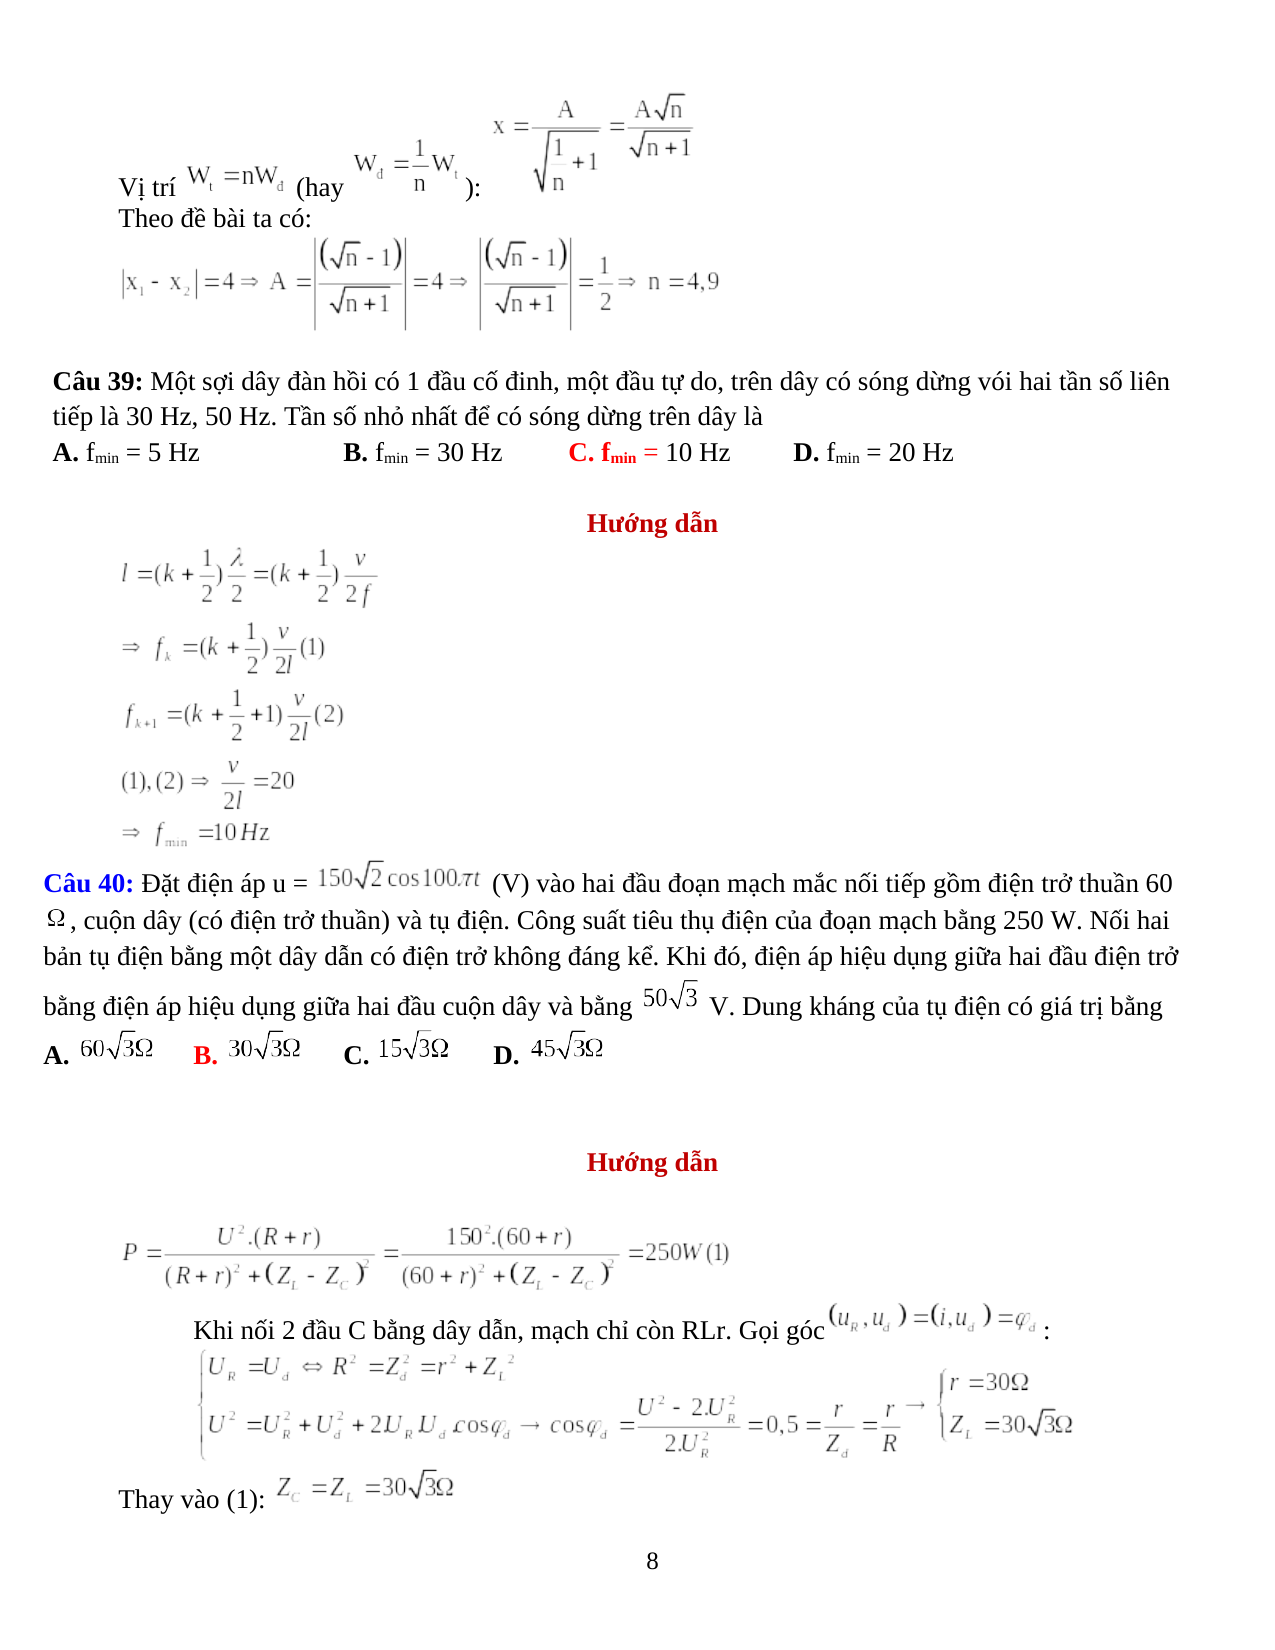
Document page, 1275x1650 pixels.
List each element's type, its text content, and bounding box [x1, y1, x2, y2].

text Hướng dẫn [118, 507, 1186, 539]
text A. fmin = 5 Hz B. fmin = 30 Hz C. fmin = 10 Hz D. fmin = 20 Hz [52, 436, 1186, 467]
text Khi nối 2 đầu C bằng dây dẫn, mạch chỉ còn RLr. Gọi góc: [193, 1297, 1186, 1466]
text Hướng dẫn [118, 1146, 1186, 1177]
text Thay vào (1): [118, 1466, 1186, 1514]
text Câu 39: Một sợi dây đàn hồi có 1 đầu cố đinh, một đầu tự do, trên dây có sóng dừng vói hai tần số liên tiếp là 30 Hz, 50 Hz. Tần số nhỏ nhất để có sóng dừng trên dây là [52, 364, 1186, 431]
text Theo đề bài ta có: [118, 202, 1186, 233]
text Vị trí (hay ): [118, 89, 1186, 202]
text A. B. C. D. [43, 1025, 1186, 1070]
text Câu 40: Đặt điện áp u = (V) vào hai đầu đoạn mạch mắc nối tiếp gồm điện trở thuần 60 , cuộn dây (có điện trở thuần) và tụ điện. Công suất tiêu thụ điện của đoạn mạch bằng 250 W. Nối hai bản tụ điện bằng một dây dẫn có điện trở không đáng kể. Khi đó, điện áp hiệu dụng giữa hai đầu điện trở bằng điện áp hiệu dụng giữa hai đầu cuộn dây và bằng V. Dung kháng của tụ điện có giá trị bằng [43, 857, 1186, 1021]
